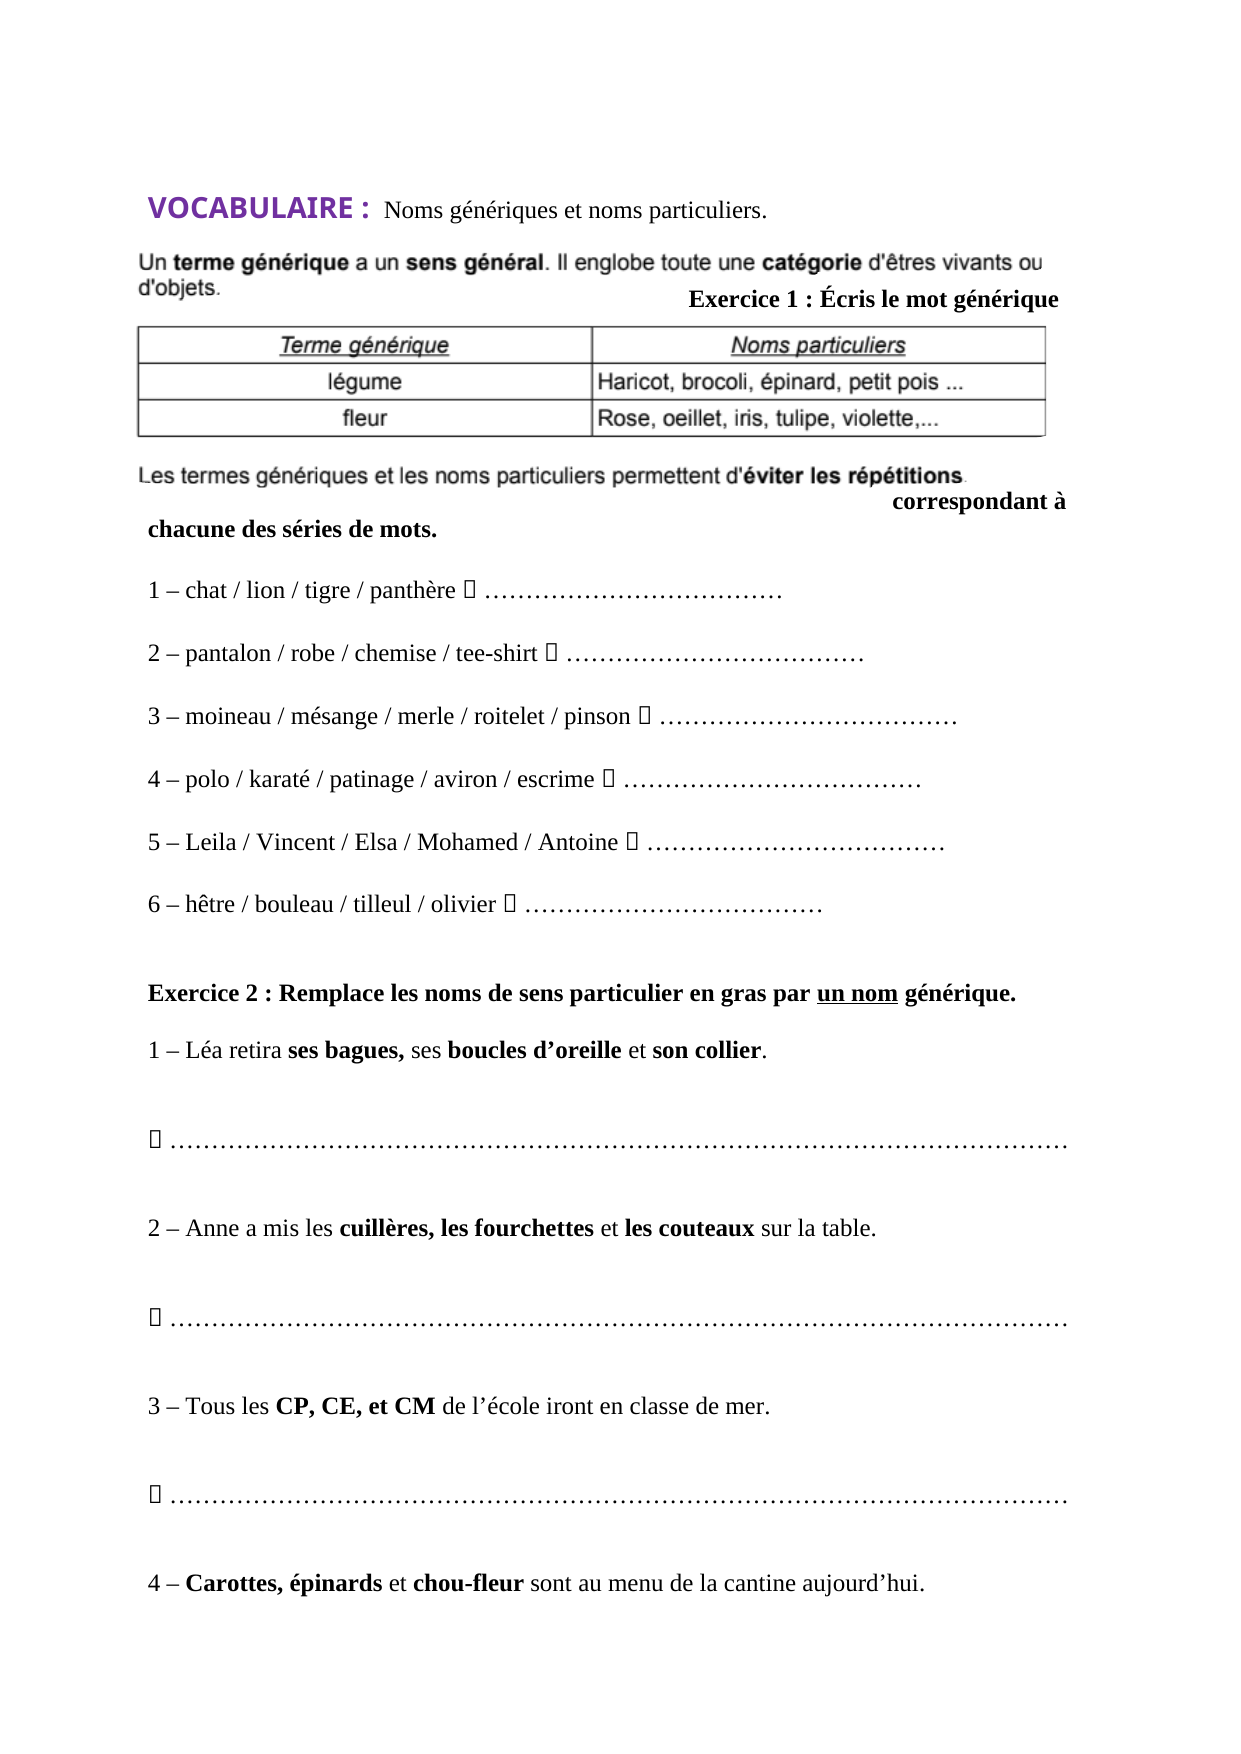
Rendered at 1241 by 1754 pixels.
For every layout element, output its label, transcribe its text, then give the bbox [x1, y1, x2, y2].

text 1 – Léa retira ses bagues, ses boucles d’oreille et son collier. [148, 1035, 1093, 1064]
text 2 – Anne a mis les cuillères, les fourchettes et les couteaux sur la table. [148, 1213, 1093, 1242]
text 4 – Carottes, épinards et chou-fleur sont au menu de la cantine aujourd’hui. [148, 1568, 1093, 1597]
text 5 – Leila / Vincent / Elsa / Mohamed / Antoine  ……………………………… [148, 823, 1093, 857]
text 3 – Tous les CP, CE, et CM de l’école iront en classe de mer. [148, 1362, 1093, 1419]
text 3 – moineau / mésange / merle / roitelet / pinson  ……………………………… [148, 698, 1093, 732]
text Exercice 2 : Remplace les noms de sens particulier en gras par un nom générique. [148, 978, 1093, 1006]
text  ……………………………………………………………………………………………… [148, 1093, 1093, 1155]
text 4 – polo / karaté / patinage / aviron / escrime  ……………………………… [148, 760, 1093, 794]
text VOCABULAIRE : Noms génériques et noms particuliers. [148, 187, 1093, 227]
text 2 – pantalon / robe / chemise / tee-shirt  ……………………………… [148, 635, 1093, 669]
picture [134, 250, 1047, 488]
text 1 – chat / lion / tigre / panthère  ……………………………… [148, 572, 1093, 606]
text  ……………………………………………………………………………………………… [148, 1270, 1093, 1333]
text 6 – hêtre / bouleau / tilleul / olivier  ……………………………… [148, 886, 1093, 920]
text  ……………………………………………………………………………………………… [148, 1477, 1093, 1511]
